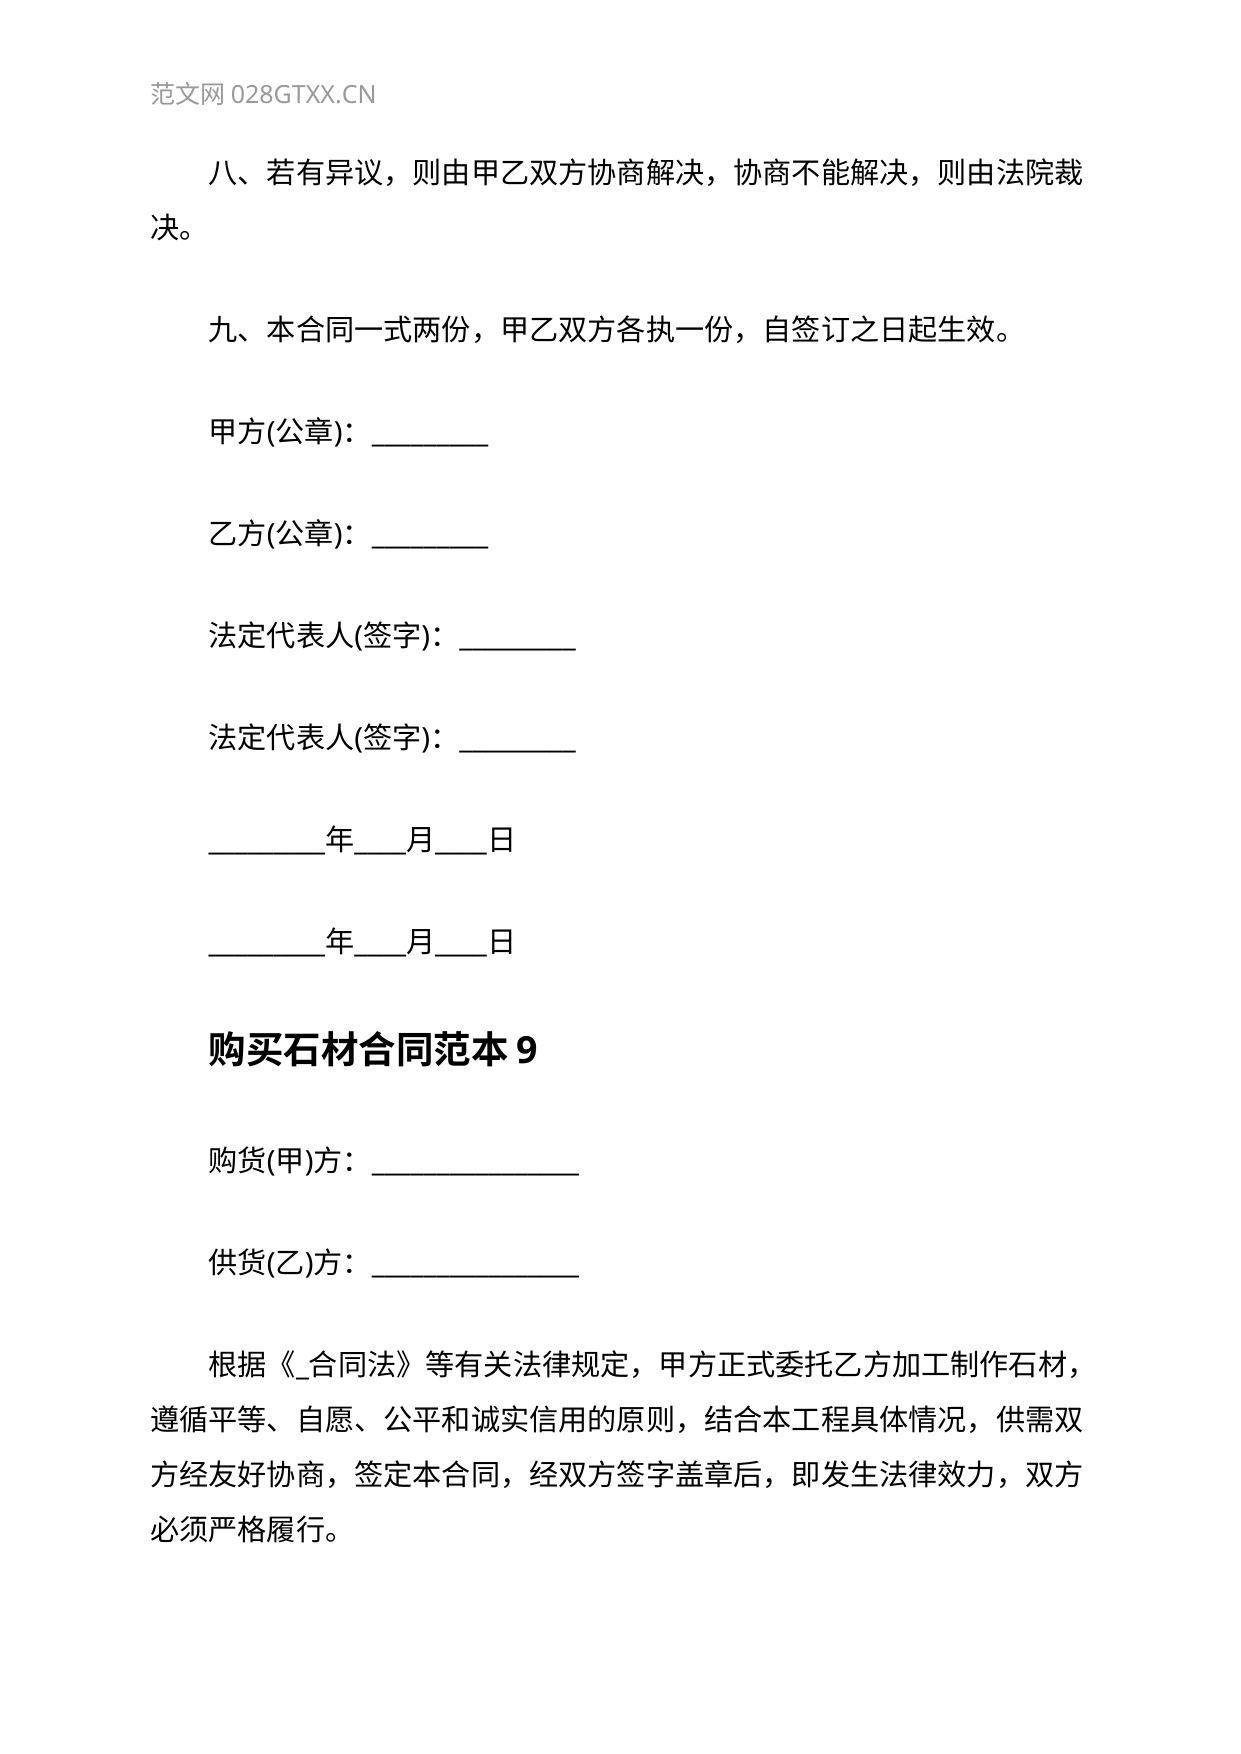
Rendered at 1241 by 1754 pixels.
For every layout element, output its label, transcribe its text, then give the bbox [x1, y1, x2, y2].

text 乙方(公章)：_________ [150, 510, 1090, 553]
text _________年____月____日 [150, 918, 1090, 961]
text 根据《_合同法》等有关法律规定，甲方正式委托乙方加工制作石材，遵循平等、自愿、公平和诚实信用的原则，结合本工程具体情况，供需双方经友好协商，签定本合同，经双方签字盖章后，即发生法律效力，双方必须严格履行。 [150, 1342, 1090, 1549]
text 八、若有异议，则由甲乙双方协商解决，协商不能解决，则由法院裁决。 [150, 150, 1090, 247]
text 供货(乙)方：________________ [150, 1240, 1090, 1282]
text 甲方(公章)：_________ [150, 408, 1090, 451]
text 法定代表人(签字)：_________ [150, 714, 1090, 757]
text 购货(甲)方：________________ [150, 1138, 1090, 1180]
text _________年____月____日 [150, 816, 1090, 859]
text 法定代表人(签字)：_________ [150, 612, 1090, 655]
text 九、本合同一式两份，甲乙双方各执一份，自签订之日起生效。 [150, 307, 1090, 349]
text 购买石材合同范本9 [150, 1020, 1090, 1075]
